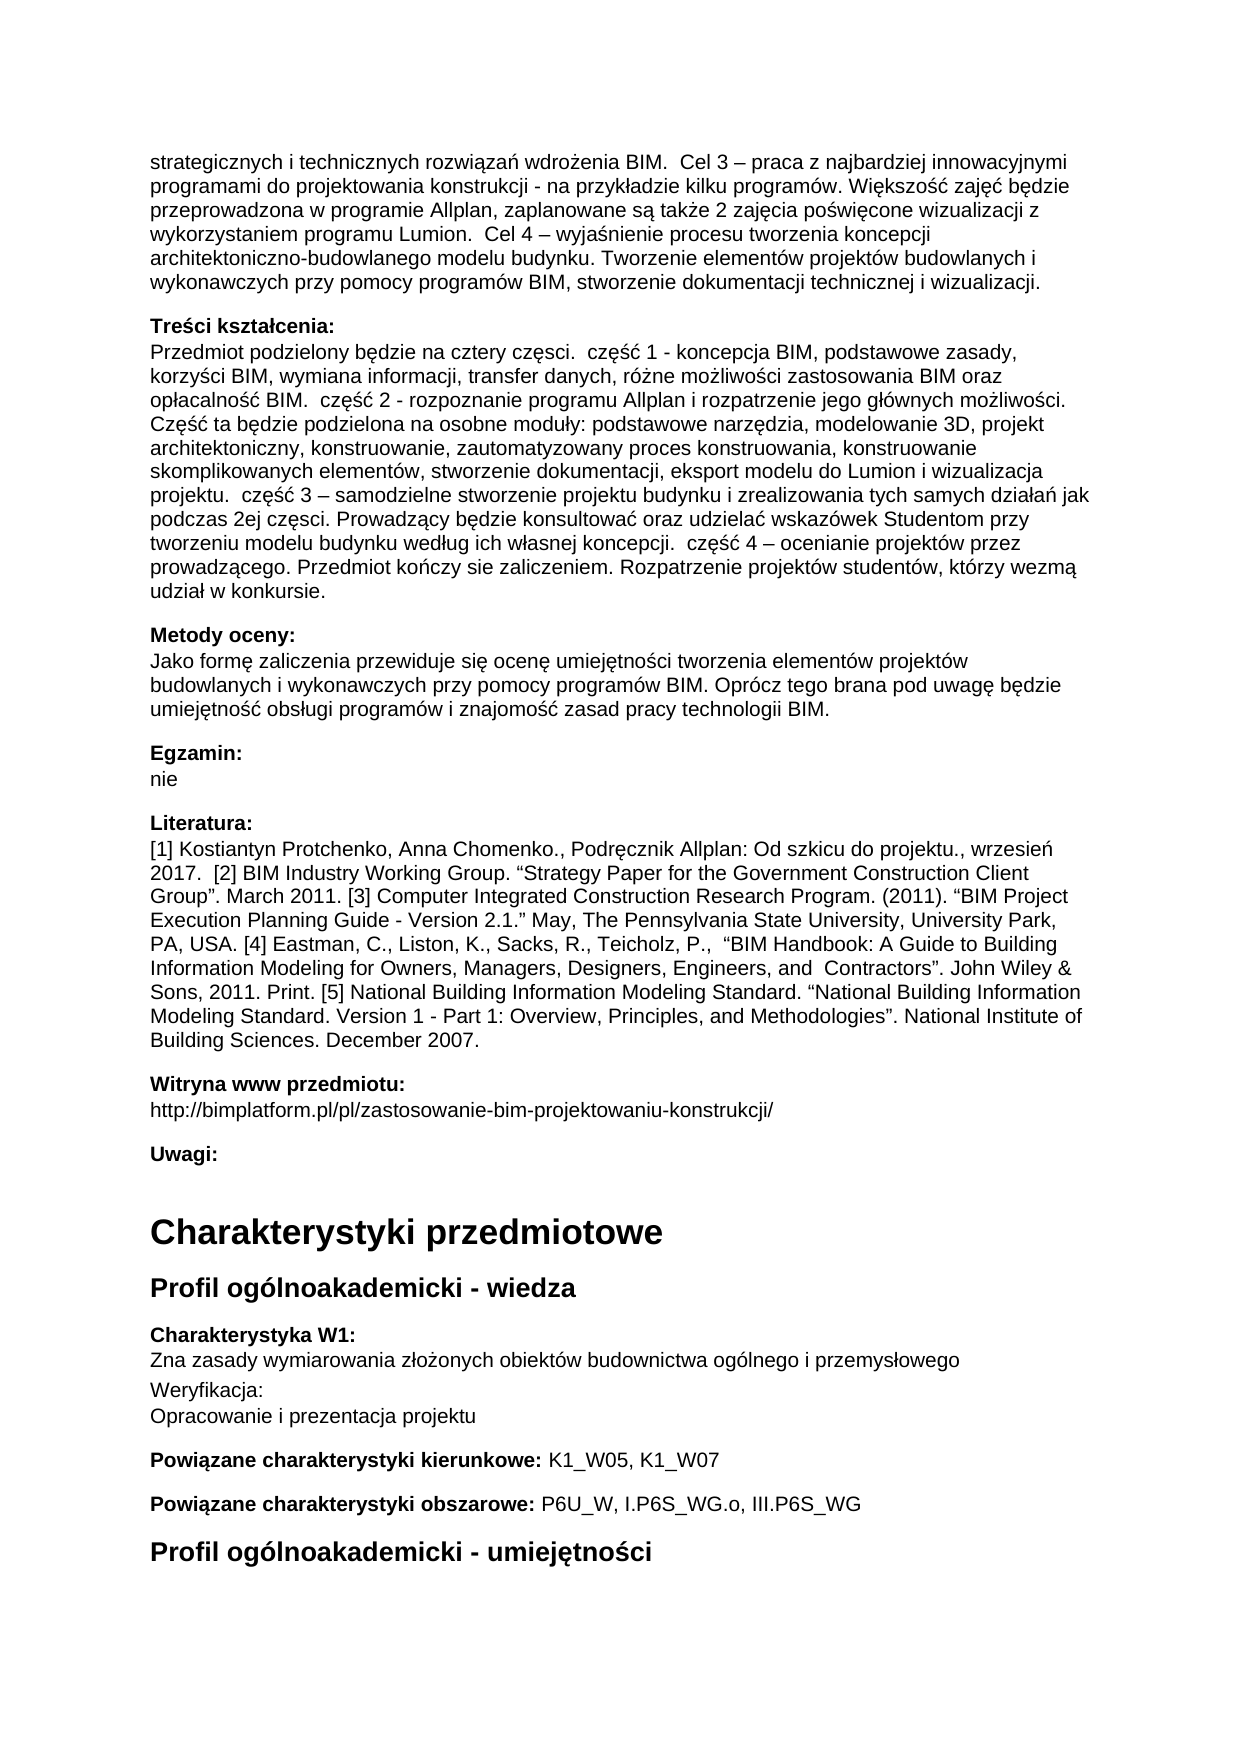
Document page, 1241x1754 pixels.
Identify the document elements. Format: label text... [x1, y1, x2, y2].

text Powiązane charakterystyki kierunkowe: K1_W05, K1_W07 [150, 1448, 1090, 1472]
text Metody oceny: [150, 623, 1090, 647]
text Weryfikacja: [150, 1378, 1090, 1402]
text Jako formę zaliczenia przewiduje się ocenę umiejętności tworzenia elementów projektów budowlanych i wykonawczych przy pomocy programów BIM. Oprócz tego brana pod uwagę będzie umiejętność obsługi programów i znajomość zasad pracy technologii BIM. [150, 649, 1090, 721]
text Powiązane charakterystyki obszarowe: P6U_W, I.P6S_WG.o, III.P6S_WG [150, 1492, 1090, 1516]
text Literatura: [150, 810, 1090, 834]
subtitle Profil ogólnoakademicki - wiedza [150, 1272, 1090, 1303]
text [150, 150, 1090, 294]
text Treści kształcenia: [150, 313, 1090, 337]
subtitle Profil ogólnoakademicki - umiejętności [150, 1536, 1090, 1567]
text Opracowanie i prezentacja projektu [150, 1404, 1090, 1428]
text Zna zasady wymiarowania złożonych obiektów budownictwa ogólnego i przemysłowego [150, 1348, 1090, 1372]
text [1] Kostiantyn Protchenko, Anna Chomenko., Podręcznik Allplan: Od szkicu do projektu., wrzesień 2017. [2] BIM Industry Working Group. “Strategy Paper for the Government Construction Client Group”. March 2011. [3] Computer Integrated Construction Research Program. (2011). “BIM Project Execution Planning Guide - Version 2.1.” May, The Pennsylvania State University, University Park, PA, USA. [4] Eastman, C., Liston, K., Sacks, R., Teicholz, P., “BIM Handbook: A Guide to Building Information Modeling for Owners, Managers, Designers, Engineers, and Contractors”. John Wiley & Sons, 2011. Print. [5] National Building Information Modeling Standard. “National Building Information Modeling Standard. Version 1 - Part 1: Overview, Principles, and Methodologies”. National Institute of Building Sciences. December 2007. [150, 836, 1090, 1052]
text Uwagi: [150, 1142, 1090, 1166]
text Witryna www przedmiotu: [150, 1072, 1090, 1096]
text Przedmiot podzielony będzie na cztery częsci. część 1 - koncepcja BIM, podstawowe zasady, korzyści BIM, wymiana informacji, transfer danych, różne możliwości zastosowania BIM oraz opłacalność BIM. część 2 - rozpoznanie programu Allplan i rozpatrzenie jego głównych możliwości. Część ta będzie podzielona na osobne moduły: podstawowe narzędzia, modelowanie 3D, projekt architektoniczny, konstruowanie, zautomatyzowany proces konstruowania, konstruowanie skomplikowanych elementów, stworzenie dokumentacji, eksport modelu do Lumion i wizualizacja projektu. część 3 – samodzielne stworzenie projektu budynku i zrealizowania tych samych działań jak podczas 2ej częsci. Prowadzący będzie konsultować oraz udzielać wskazówek Studentom przy tworzeniu modelu budynku według ich własnej koncepcji. część 4 – ocenianie projektów przez prowadzącego. Przedmiot kończy sie zaliczeniem. Rozpatrzenie projektów studentów, którzy wezmą udział w konkursie. [150, 339, 1090, 603]
subtitle Charakterystyki przedmiotowe [150, 1211, 1090, 1252]
text Charakterystyka W1: [150, 1323, 1090, 1347]
text Egzamin: [150, 741, 1090, 764]
text nie [150, 767, 1090, 791]
text http://bimplatform.pl/pl/zastosowanie-bim-projektowaniu-konstrukcji/ [150, 1098, 1090, 1122]
